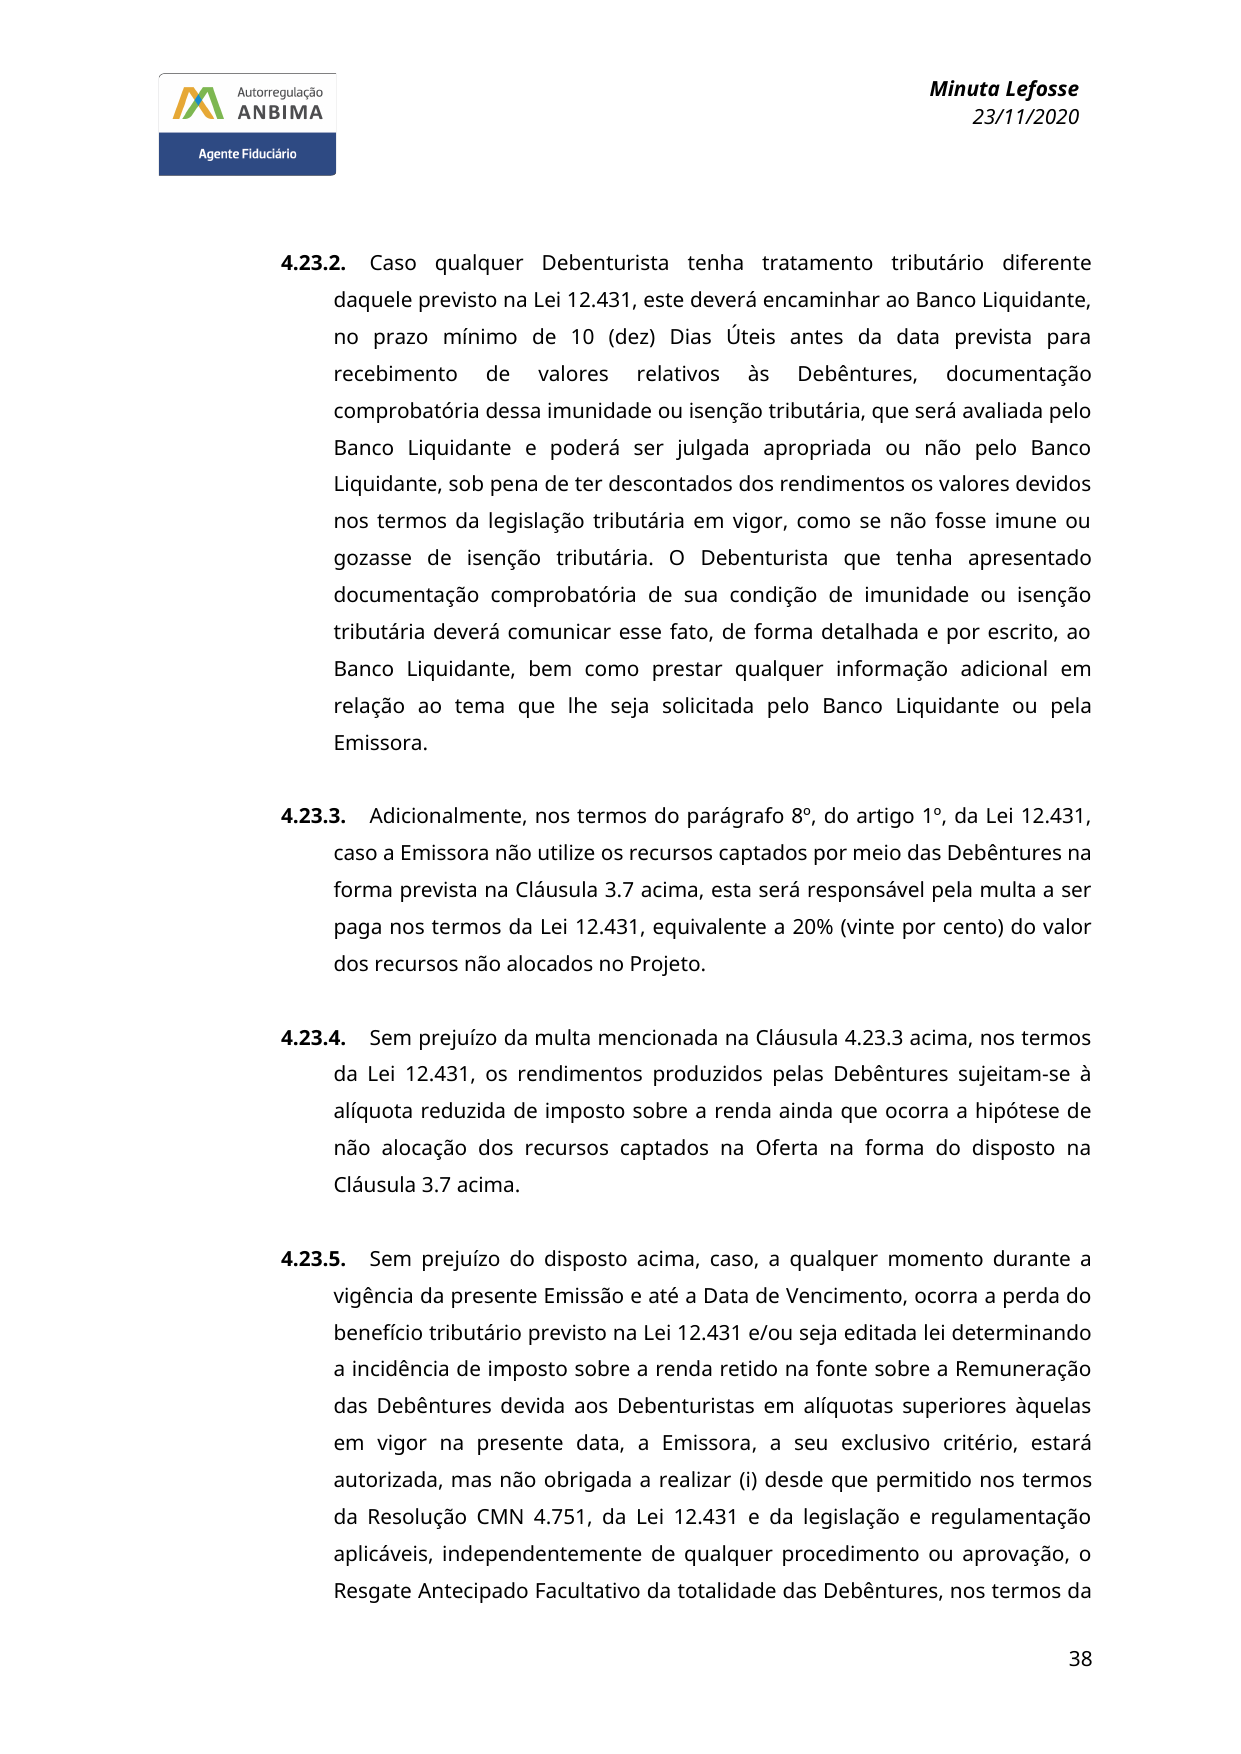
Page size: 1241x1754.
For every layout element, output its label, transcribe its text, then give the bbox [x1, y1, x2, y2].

text Sem prejuízo da multa mencionada na Cláusula 4.23.3 acima, nos termos da Lei 12.431, os rendimentos produzidos pelas Debêntures sujeitam-se à alíquota reduzida de imposto sobre a renda ainda que ocorra a hipótese de não alocação dos recursos captados na Oferta na forma do disposto na Cláusula 3.7 acima. [281, 1023, 1092, 1198]
picture [158, 73, 337, 176]
text Adicionalmente, nos termos do parágrafo 8º, do artigo 1º, da Lei 12.431, caso a Emissora não utilize os recursos captados por meio das Debêntures na forma prevista na Cláusula 3.7 acima, esta será responsável pela multa a ser paga nos termos da Lei 12.431, equivalente a 20% (vinte por cento) do valor dos recursos não alocados no Projeto. [281, 801, 1092, 977]
text Caso qualquer Debenturista tenha tratamento tributário diferente daquele previsto na Lei 12.431, este deverá encaminhar ao Banco Liquidante, no prazo mínimo de 10 (dez) Dias Úteis antes da data prevista para recebimento de valores relativos às Debêntures, documentação comprobatória dessa imunidade ou isenção tributária, que será avaliada pelo Banco Liquidante e poderá ser julgada apropriada ou não pelo Banco Liquidante, sob pena de ter descontados dos rendimentos os valores devidos nos termos da legislação tributária em vigor, como se não fosse imune ou gozasse de isenção tributária. O Debenturista que tenha apresentado documentação comprobatória de sua condição de imunidade ou isenção tributária deverá comunicar esse fato, de forma detalhada e por escrito, ao Banco Liquidante, bem como prestar qualquer informação adicional em relação ao tema que lhe seja solicitada pelo Banco Liquidante ou pela Emissora. [281, 248, 1092, 756]
